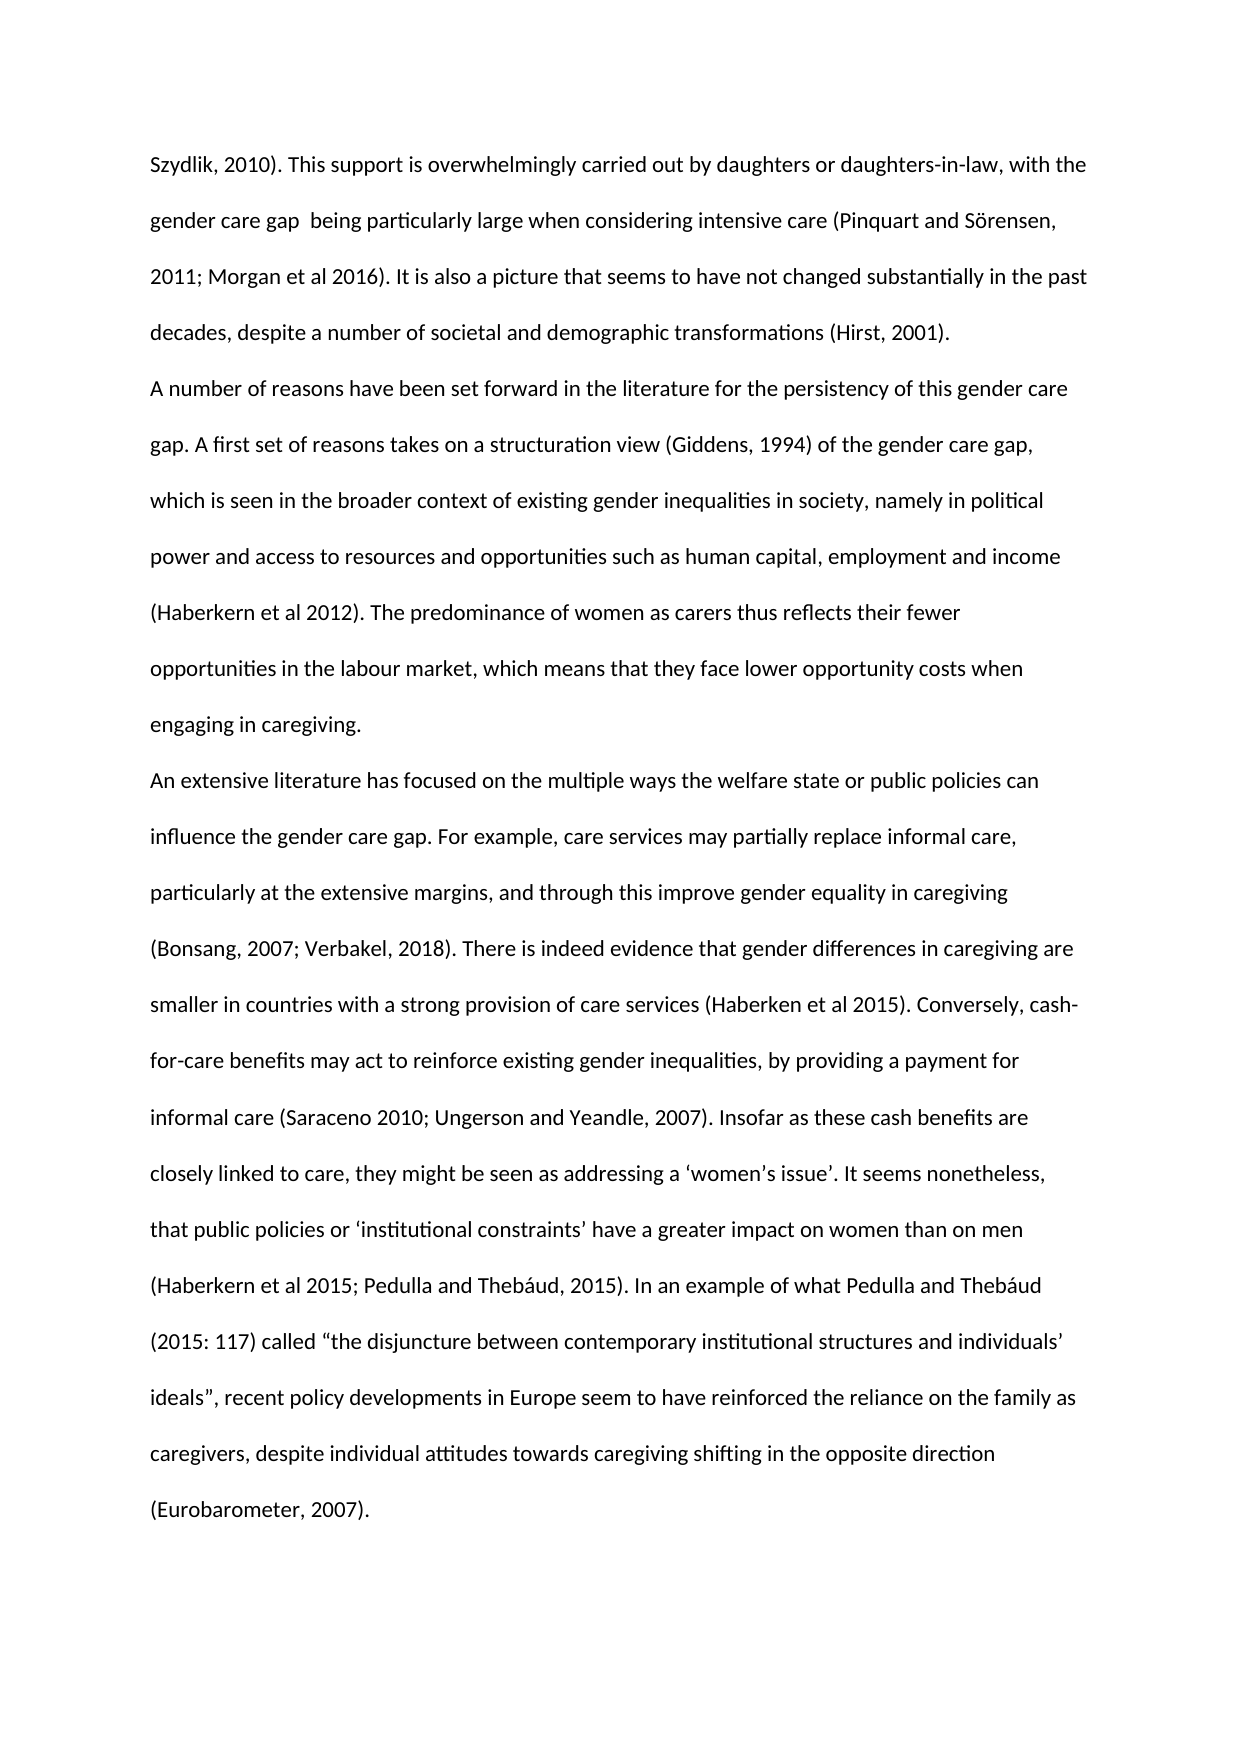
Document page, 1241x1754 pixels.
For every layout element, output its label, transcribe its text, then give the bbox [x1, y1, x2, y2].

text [150, 150, 1090, 346]
text A number of reasons have been set forward in the literature for the persistency of this gender care gap. A first set of reasons takes on a structuration view (Giddens, 1994) of the gender care gap, which is seen in the broader context of existing gender inequalities in society, namely in political power and access to resources and opportunities such as human capital, employment and income (Haberkern et al 2012). The predominance of women as carers thus reflects their fewer opportunities in the labour market, which means that they face lower opportunity costs when engaging in caregiving. [150, 374, 1090, 738]
text An extensive literature has focused on the multiple ways the welfare state or public policies can influence the gender care gap. For example, care services may partially replace informal care, particularly at the extensive margins, and through this improve gender equality in caregiving (Bonsang, 2007; Verbakel, 2018). There is indeed evidence that gender differences in caregiving are smaller in countries with a strong provision of care services (Haberken et al 2015). Conversely, cash-for-care benefits may act to reinforce existing gender inequalities, by providing a payment for informal care (Saraceno 2010; Ungerson and Yeandle, 2007). Insofar as these cash benefits are closely linked to care, they might be seen as addressing a ‘women’s issue’. It seems nonetheless, that public policies or ‘institutional constraints’ have a greater impact on women than on men (Haberkern et al 2015; Pedulla and Thebáud, 2015). In an example of what Pedulla and Thebáud (2015: 117) called “the disjuncture between contemporary institutional structures and individuals’ ideals”, recent policy developments in Europe seem to have reinforced the reliance on the family as caregivers, despite individual attitudes towards caregiving shifting in the opposite direction (Eurobarometer, 2007). [150, 766, 1090, 1523]
